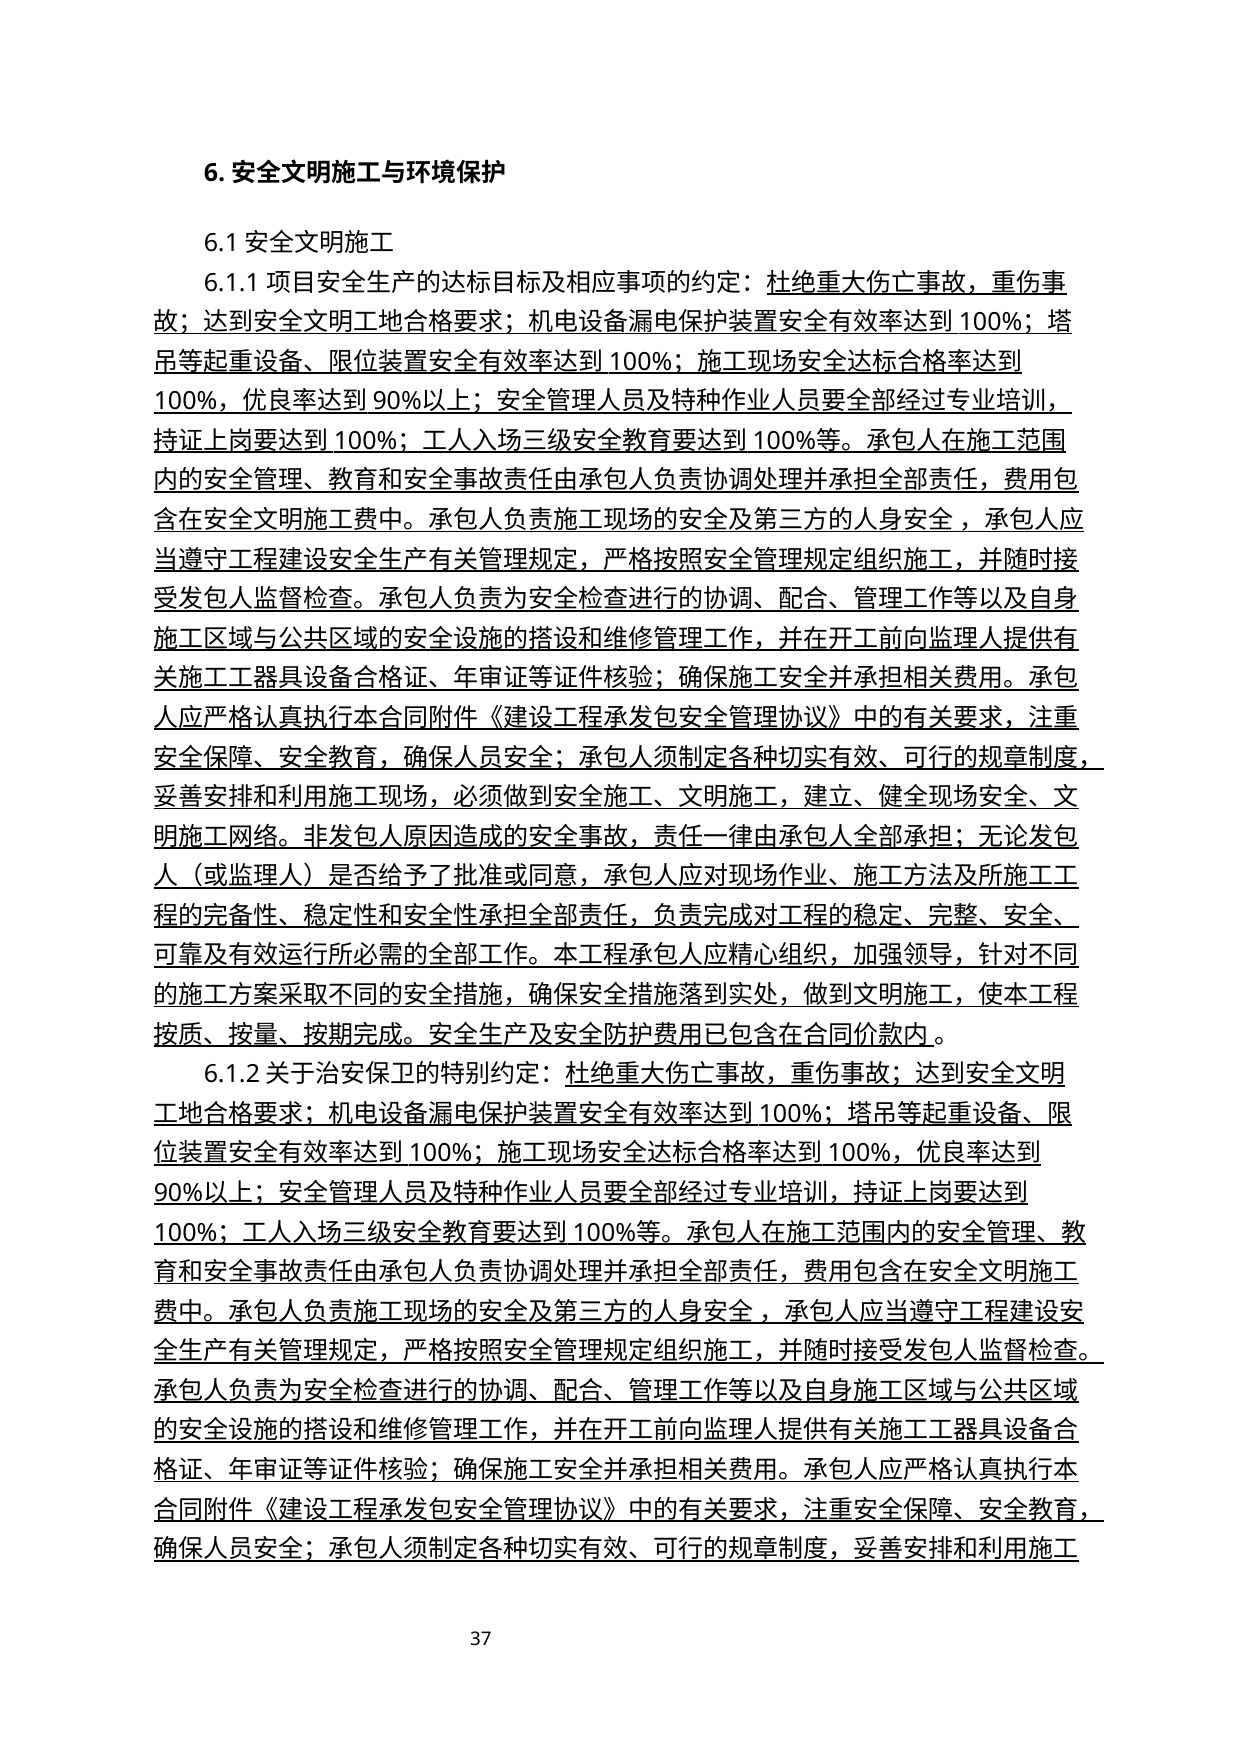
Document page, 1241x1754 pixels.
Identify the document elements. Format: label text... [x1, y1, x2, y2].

text 6.1安全文明施工 [153, 220, 1087, 259]
text 6.1.1 项目安全生产的达标目标及相应事项的约定：杜绝重大伤亡事故，重伤事故；达到安全文明工地合格要求；机电设备漏电保护装置安全有效率达到100%；塔吊等起重设备、限位装置安全有效率达到100%；施工现场安全达标合格率达到100%，优良率达到90%以上；安全管理人员及特种作业人员要全部经过专业培训，持证上岗要达到100%；工人入场三级安全教育要达到100%等。承包人在施工范围内的安全管理、教育和安全事故责任由承包人负责协调处理并承担全部责任，费用包含在安全文明施工费中。承包人负责施工现场的安全及第三方的人身安全 ，承包人应当遵守工程建设安全生产有关管理规定，严格按照安全管理规定组织施工，并随时接受发包人监督检查。承包人负责为安全检查进行的协调、配合、管理工作等以及自身施工区域与公共区域的安全设施的搭设和维修管理工作，并在开工前向监理人提供有关施工工器具设备合格证、年审证等证件核验；确保施工安全并承担相关费用。承包人应严格认真执行本合同附件《建设工程承发包安全管理协议》中的有关要求，注重安全保障、安全教育，确保人员安全；承包人须制定各种切实有效、可行的规章制度，妥善安排和利用施工现场，必须做到安全施工、文明施工，建立、健全现场安全、文明施工网络。非发包人原因造成的安全事故，责任一律由承包人全部承担；无论发包人（或监理人）是否给予了批准或同意，承包人应对现场作业、施工方法及所施工工程的完备性、稳定性和安全性承担全部责任，负责完成对工程的稳定、完整、安全、可靠及有效运行所必需的全部工作。本工程承包人应精心组织，加强领导，针对不同的施工方案采取不同的安全措施，确保安全措施落到实处，做到文明施工，使本工程按质、按量、按期完成。安全生产及安全防护费用已包含在合同价款内 。 [153, 259, 1087, 768]
subtitle 6. 安全文明施工与环境保护 [153, 150, 1087, 189]
text 6.1.1 项目安全生产的达标目标及相应事项的约定：杜绝重大伤亡事故，重伤事故；达到安全文明工地合格要求；机电设备漏电保护装置安全有效率达到100%；塔吊等起重设备、限位装置安全有效率达到100%；施工现场安全达标合格率达到100%，优良率达到90%以上；安全管理人员及特种作业人员要全部经过专业培训，持证上岗要达到100%；工人入场三级安全教育要达到100%等。承包人在施工范围内的安全管理、教育和安全事故责任由承包人负责协调处理并承担全部责任，费用包含在安全文明施工费中。承包人负责施工现场的安全及第三方的人身安全 ，承包人应当遵守工程建设安全生产有关管理规定，严格按照安全管理规定组织施工，并随时接受发包人监督检查。承包人负责为安全检查进行的协调、配合、管理工作等以及自身施工区域与公共区域的安全设施的搭设和维修管理工作，并在开工前向监理人提供有关施工工器具设备合格证、年审证等证件核验；确保施工安全并承担相关费用。承包人应严格认真执行本合同附件《建设工程承发包安全管理协议》中的有关要求，注重安全保障、安全教育，确保人员安全；承包人须制定各种切实有效、可行的规章制度，妥善安排和利用施工现场，必须做到安全施工、文明施工，建立、健全现场安全、文明施工网络。非发包人原因造成的安全事故，责任一律由承包人全部承担；无论发包人（或监理人）是否给予了批准或同意，承包人应对现场作业、施工方法及所施工工程的完备性、稳定性和安全性承担全部责任，负责完成对工程的稳定、完整、安全、可靠及有效运行所必需的全部工作。本工程承包人应精心组织，加强领导，针对不同的施工方案采取不同的安全措施，确保安全措施落到实处，做到文明施工，使本工程按质、按量、按期完成。安全生产及安全防护费用已包含在合同价款内 。 [153, 769, 1087, 1051]
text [153, 1521, 1087, 1566]
